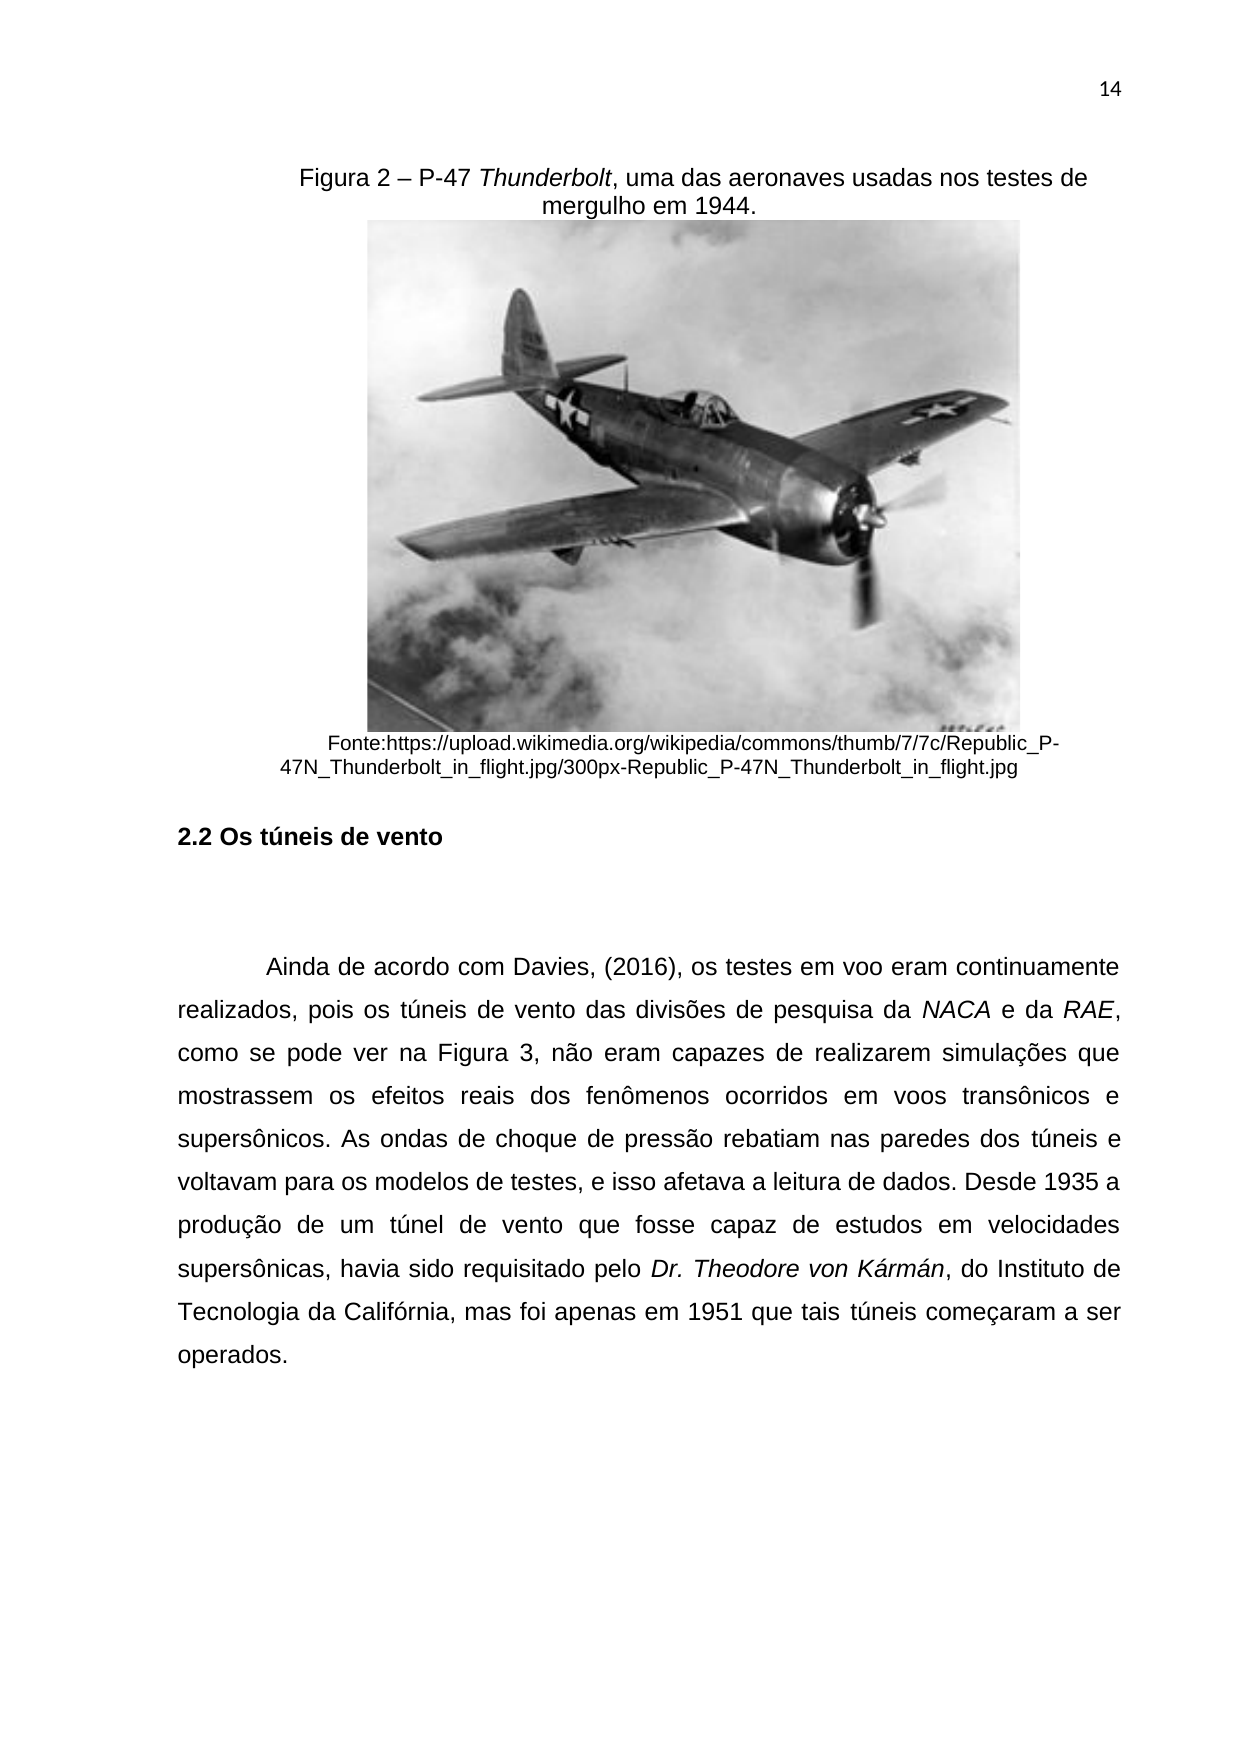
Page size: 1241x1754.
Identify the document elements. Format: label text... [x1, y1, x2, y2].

text Figura 2 – P-47 Thunderbolt, uma das aeronaves usadas nos testes de mergulho em 1944. [177, 162, 1121, 220]
list Os túneis de vento [177, 822, 1121, 851]
text Ainda de acordo com Davies, (2016), os testes em voo eram continuamente realizados, pois os túneis de vento das divisões de pesquisa da NACA e da RAE, como se pode ver na Figura 3, não eram capazes de realizarem simulações que mostrassem os efeitos reais dos fenômenos ocorridos em voos transônicos e supersônicos. As ondas de choque de pressão rebatiam nas paredes dos túneis e voltavam para os modelos de testes, e isso afetava a leitura de dados. Desde 1935 a produção de um túnel de vento que fosse capaz de estudos em velocidades supersônicas, havia sido requisitado pelo Dr. Theodore von Kármán, do Instituto de Tecnologia da Califórnia, mas foi apenas em 1951 que tais túneis começaram a ser operados. [177, 952, 1121, 1368]
text Fonte:https://upload.wikimedia.org/wikipedia/commons/thumb/7/7c/Republic_P-47N_Thunderbolt_in_flight.jpg/300px-Republic_P-47N_Thunderbolt_in_flight.jpg [177, 731, 1121, 779]
picture [367, 220, 1021, 732]
